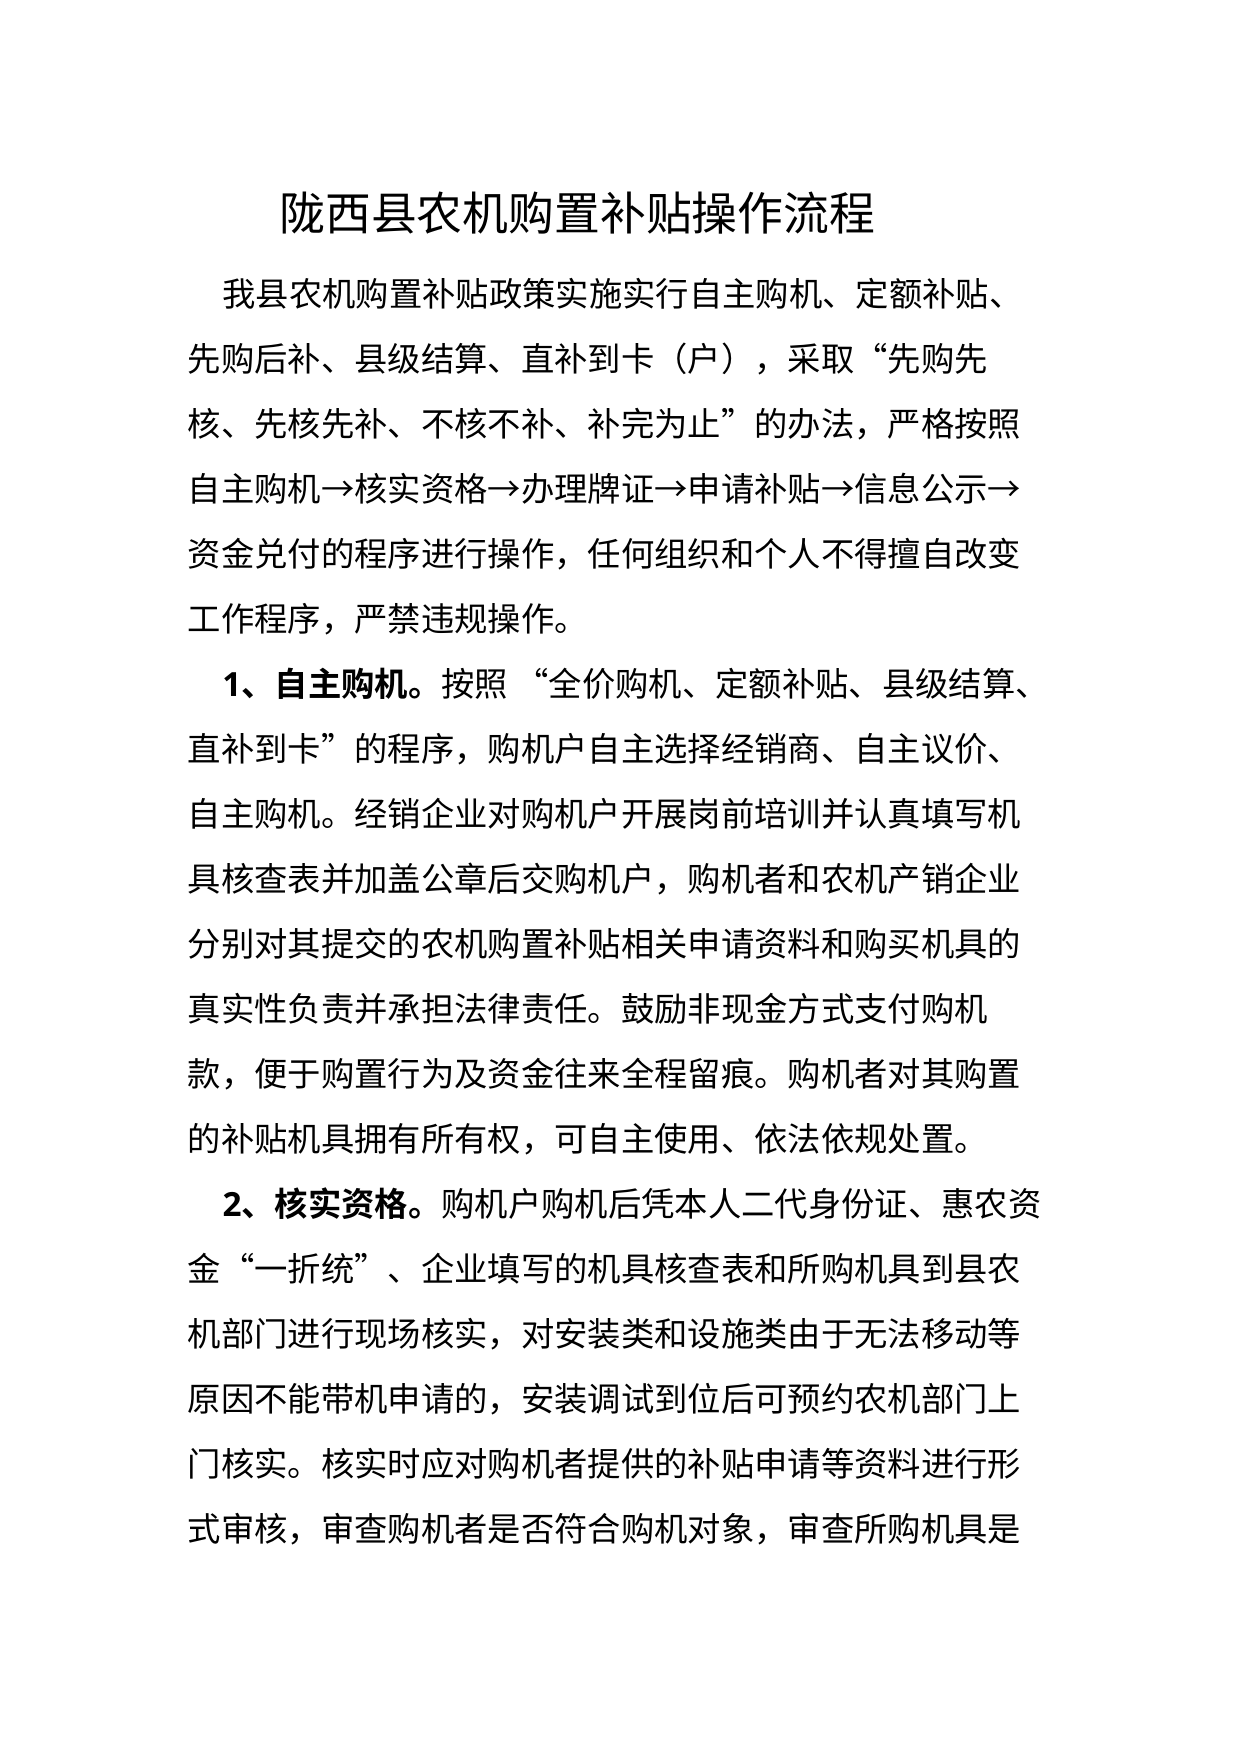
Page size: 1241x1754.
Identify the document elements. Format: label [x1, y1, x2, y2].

list [187, 162, 1053, 1559]
